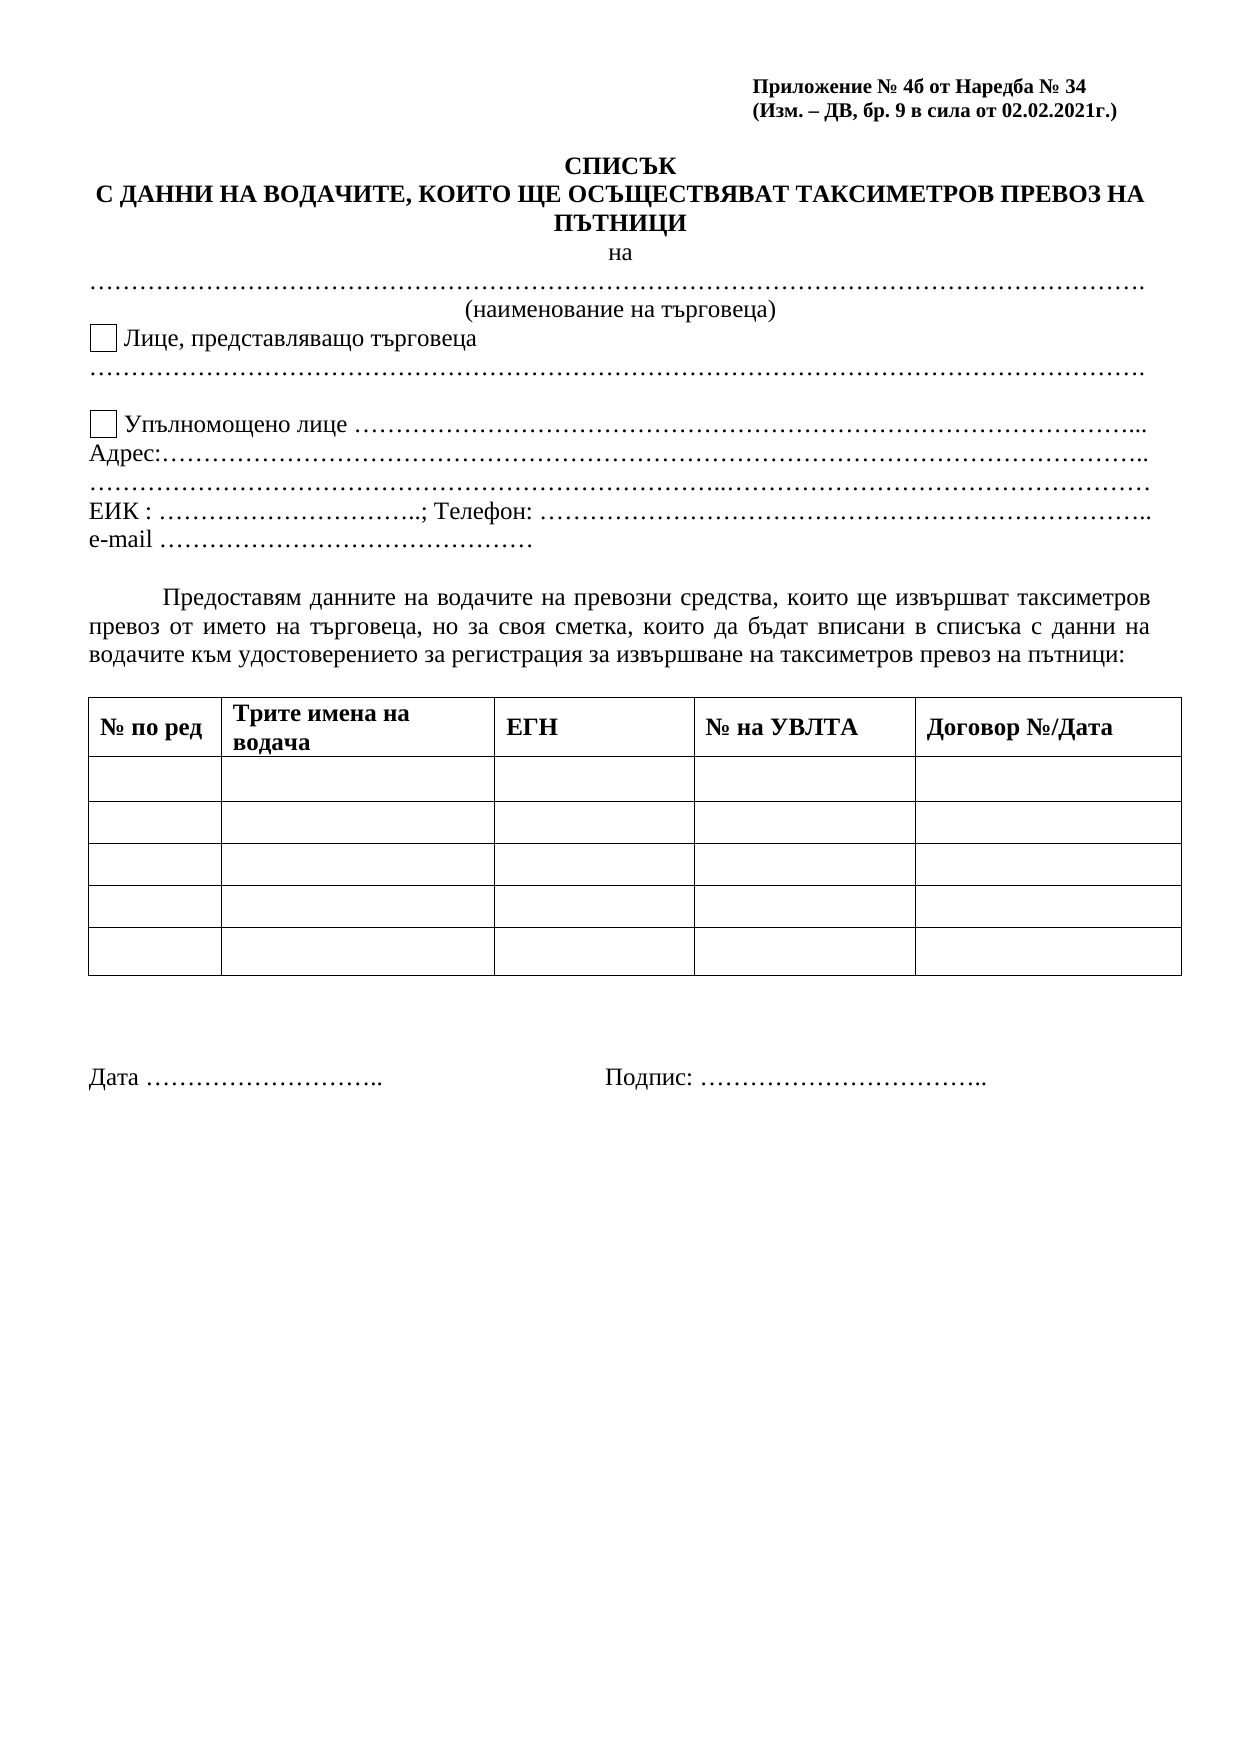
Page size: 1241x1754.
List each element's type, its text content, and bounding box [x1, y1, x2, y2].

table_cell [495, 928, 694, 975]
table_cell [695, 844, 915, 885]
table_cell [916, 844, 1181, 885]
text ………………………………………………………………………………………………………………. [89, 266, 1152, 294]
table_cell [89, 802, 221, 843]
table_cell [695, 928, 915, 975]
table_cell [495, 802, 694, 843]
table_header Трите имена на водача [222, 698, 494, 756]
text (Изм. – ДВ, бр. 9 в сила от 02.02.2021г.) [679, 98, 1152, 122]
text ЕИК : …………………………..; Телефон: ……………………………………………………………….. [89, 496, 1152, 524]
table_cell [222, 886, 494, 927]
text Упълномощено лице …………………………………………………………………………………... [89, 409, 1152, 438]
table_cell [916, 886, 1181, 927]
text Адрес:………………………………………………………………………………………………………..…………………………………………………………………..…………………………………………… [89, 438, 1152, 496]
table_cell [89, 757, 221, 801]
text Предоставям данните на водачите на превозни средства, които ще извършват таксиметров превоз от името на търговеца, но за своя сметка, които да бъдат вписани в списъка с данни на водачите към удостоверението за регистрация за извършване на таксиметров превоз на пътници: [89, 582, 1152, 668]
table_cell [222, 928, 494, 975]
table_cell [222, 844, 494, 885]
table_header ЕГН [495, 698, 694, 756]
table_cell [495, 844, 694, 885]
table_cell [89, 844, 221, 885]
table_cell [495, 886, 694, 927]
text (наименование на търговеца) [89, 294, 1152, 323]
text ………………………………………………………………………………………………………………. [89, 352, 1152, 381]
table_header Договор №/Дата [916, 698, 1181, 756]
text Дата ……………………….. Подпис: …………………………….. [89, 1062, 1152, 1091]
table_header № по ред [89, 698, 221, 756]
table_cell [89, 886, 221, 927]
text Приложение № 4б от Наредба № 34 [693, 74, 1240, 98]
table_cell [695, 802, 915, 843]
table_cell [495, 757, 694, 801]
table_header № на УВЛТА [695, 698, 915, 756]
table_cell [222, 802, 494, 843]
table_cell [695, 886, 915, 927]
table_cell [916, 757, 1181, 801]
text Лице, представляващо търговеца [89, 323, 1152, 352]
text СПИСЪК [89, 151, 1152, 179]
table_cell [222, 757, 494, 801]
table_cell [916, 802, 1181, 843]
text С ДАННИ НА ВОДАЧИТЕ, КОИТО ЩЕ ОСЪЩЕСТВЯВАТ ТАКСИМЕТРОВ ПРЕВОЗ НА ПЪТНИЦИ [89, 179, 1152, 237]
table_cell [916, 928, 1181, 975]
text e-mail ……………………………………… [89, 524, 1152, 553]
table_cell [695, 757, 915, 801]
table_cell [89, 928, 221, 975]
text на [89, 237, 1152, 266]
